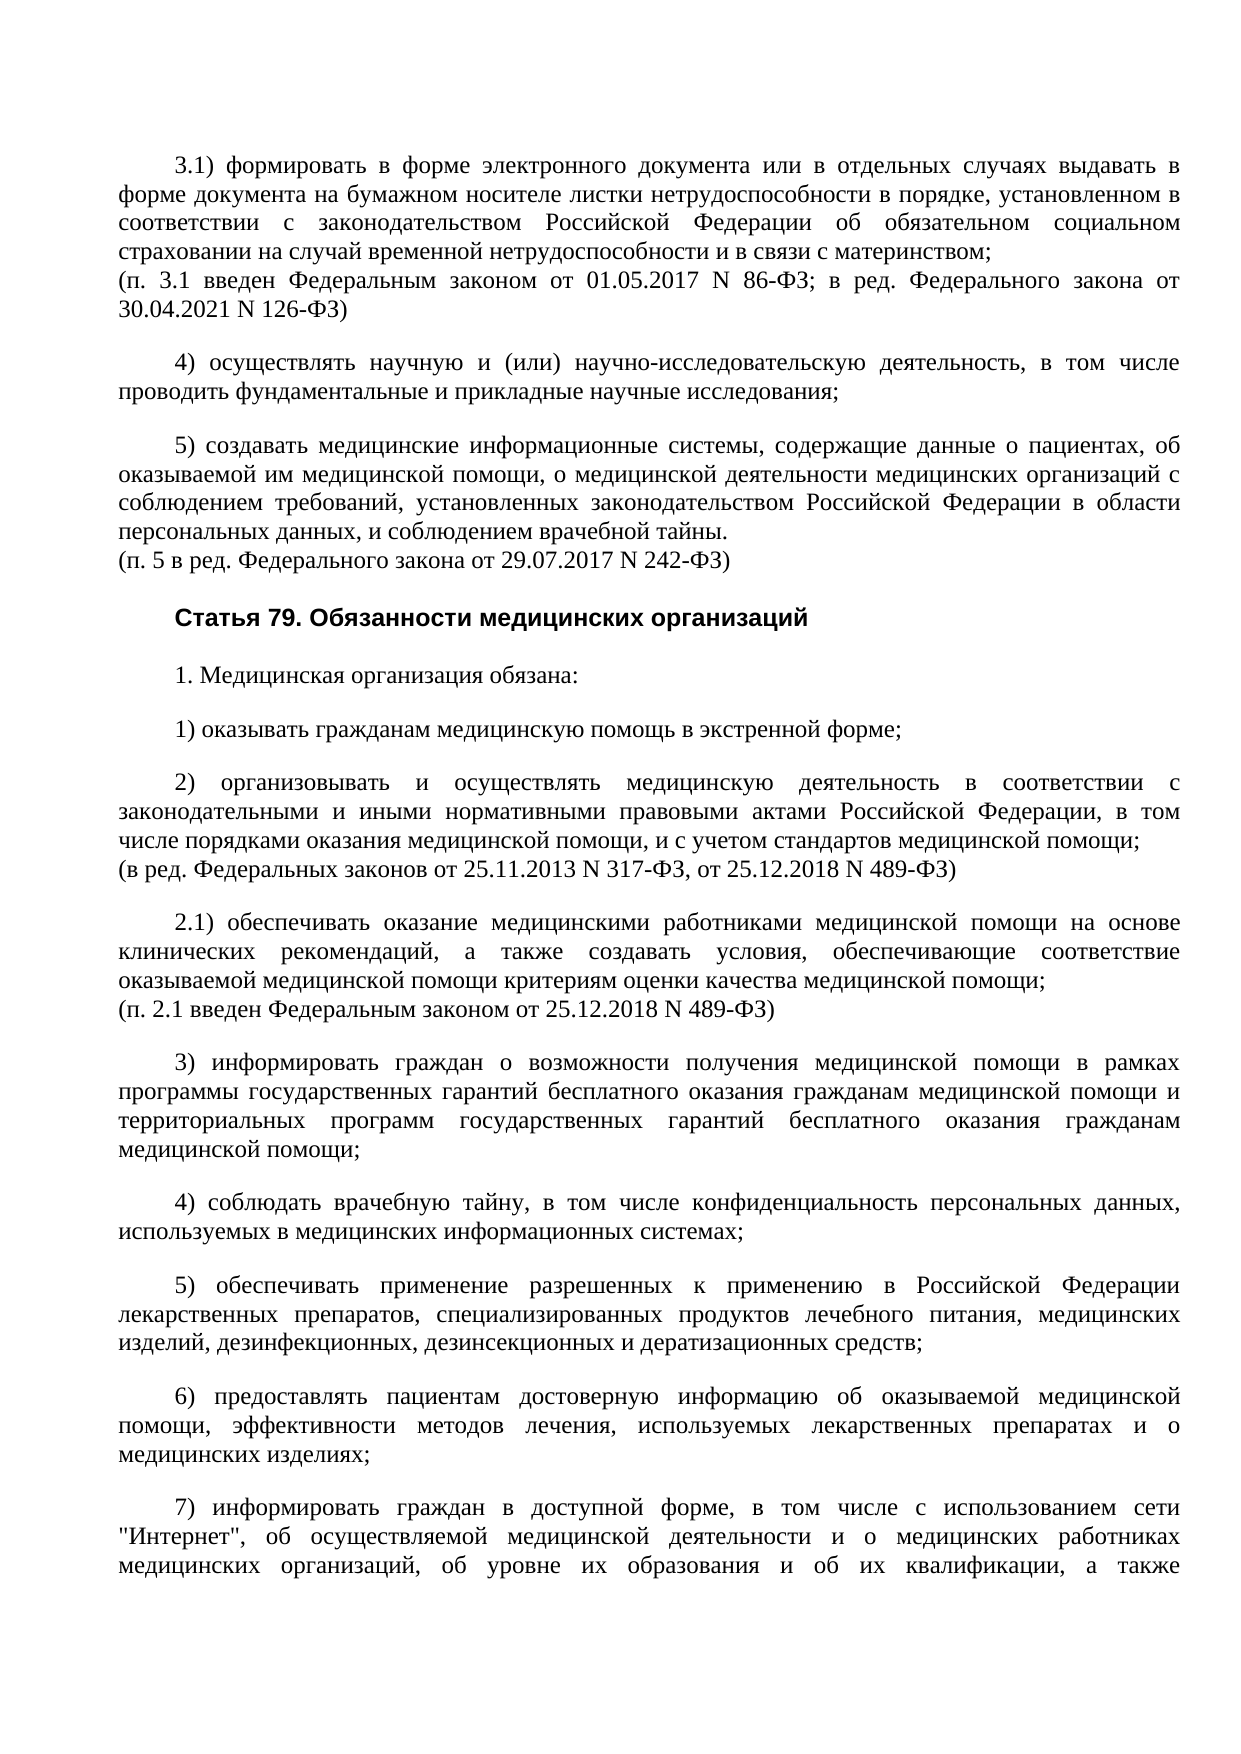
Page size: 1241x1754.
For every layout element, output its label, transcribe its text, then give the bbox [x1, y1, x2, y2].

text (п. 5 в ред. Федерального закона от 29.07.2017 N 242-ФЗ) [118, 545, 1181, 574]
text 4) соблюдать врачебную тайну, в том числе конфиденциальность персональных данных, используемых в медицинских информационных системах; [118, 1187, 1181, 1245]
text (п. 2.1 введен Федеральным законом от 25.12.2018 N 489-ФЗ) [118, 994, 1181, 1022]
text 2) организовывать и осуществлять медицинскую деятельность в соответствии с законодательными и иными нормативными правовыми актами Российской Федерации, в том числе порядками оказания медицинской помощи, и с учетом стандартов медицинской помощи; [118, 767, 1181, 854]
text 5) обеспечивать применение разрешенных к применению в Российской Федерации лекарственных препаратов, специализированных продуктов лечебного питания, медицинских изделий, дезинфекционных, дезинсекционных и дератизационных средств; [118, 1270, 1181, 1356]
text 4) осуществлять научную и (или) научно-исследовательскую деятельность, в том числе проводить фундаментальные и прикладные научные исследования; [118, 347, 1181, 405]
title Статья 79. Обязанности медицинских организаций [118, 602, 1181, 631]
text 1. Медицинская организация обязана: [118, 660, 1181, 689]
text 3) информировать граждан о возможности получения медицинской помощи в рамках программы государственных гарантий бесплатного оказания гражданам медицинской помощи и территориальных программ государственных гарантий бесплатного оказания гражданам медицинской помощи; [118, 1047, 1181, 1162]
text 1) оказывать гражданам медицинскую помощь в экстренной форме; [118, 714, 1181, 742]
text (п. 3.1 введен Федеральным законом от 01.05.2017 N 86-ФЗ; в ред. Федерального закона от 30.04.2021 N 126-ФЗ) [118, 265, 1181, 322]
text 6) предоставлять пациентам достоверную информацию об оказываемой медицинской помощи, эффективности методов лечения, используемых лекарственных препаратах и о медицинских изделиях; [118, 1381, 1181, 1467]
text (в ред. Федеральных законов от 25.11.2013 N 317-ФЗ, от 25.12.2018 N 489-ФЗ) [118, 854, 1181, 882]
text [118, 1492, 1181, 1579]
text 2.1) обеспечивать оказание медицинскими работниками медицинской помощи на основе клинических рекомендаций, а также создавать условия, обеспечивающие соответствие оказываемой медицинской помощи критериям оценки качества медицинской помощи; [118, 907, 1181, 994]
text 5) создавать медицинские информационные системы, содержащие данные о пациентах, об оказываемой им медицинской помощи, о медицинской деятельности медицинских организаций с соблюдением требований, установленных законодательством Российской Федерации в области персональных данных, и соблюдением врачебной тайны. [118, 430, 1181, 545]
text 3.1) формировать в форме электронного документа или в отдельных случаях выдавать в форме документа на бумажном носителе листки нетрудоспособности в порядке, установленном в соответствии с законодательством Российской Федерации об обязательном социальном страховании на случай временной нетрудоспособности и в связи с материнством; [118, 150, 1181, 265]
